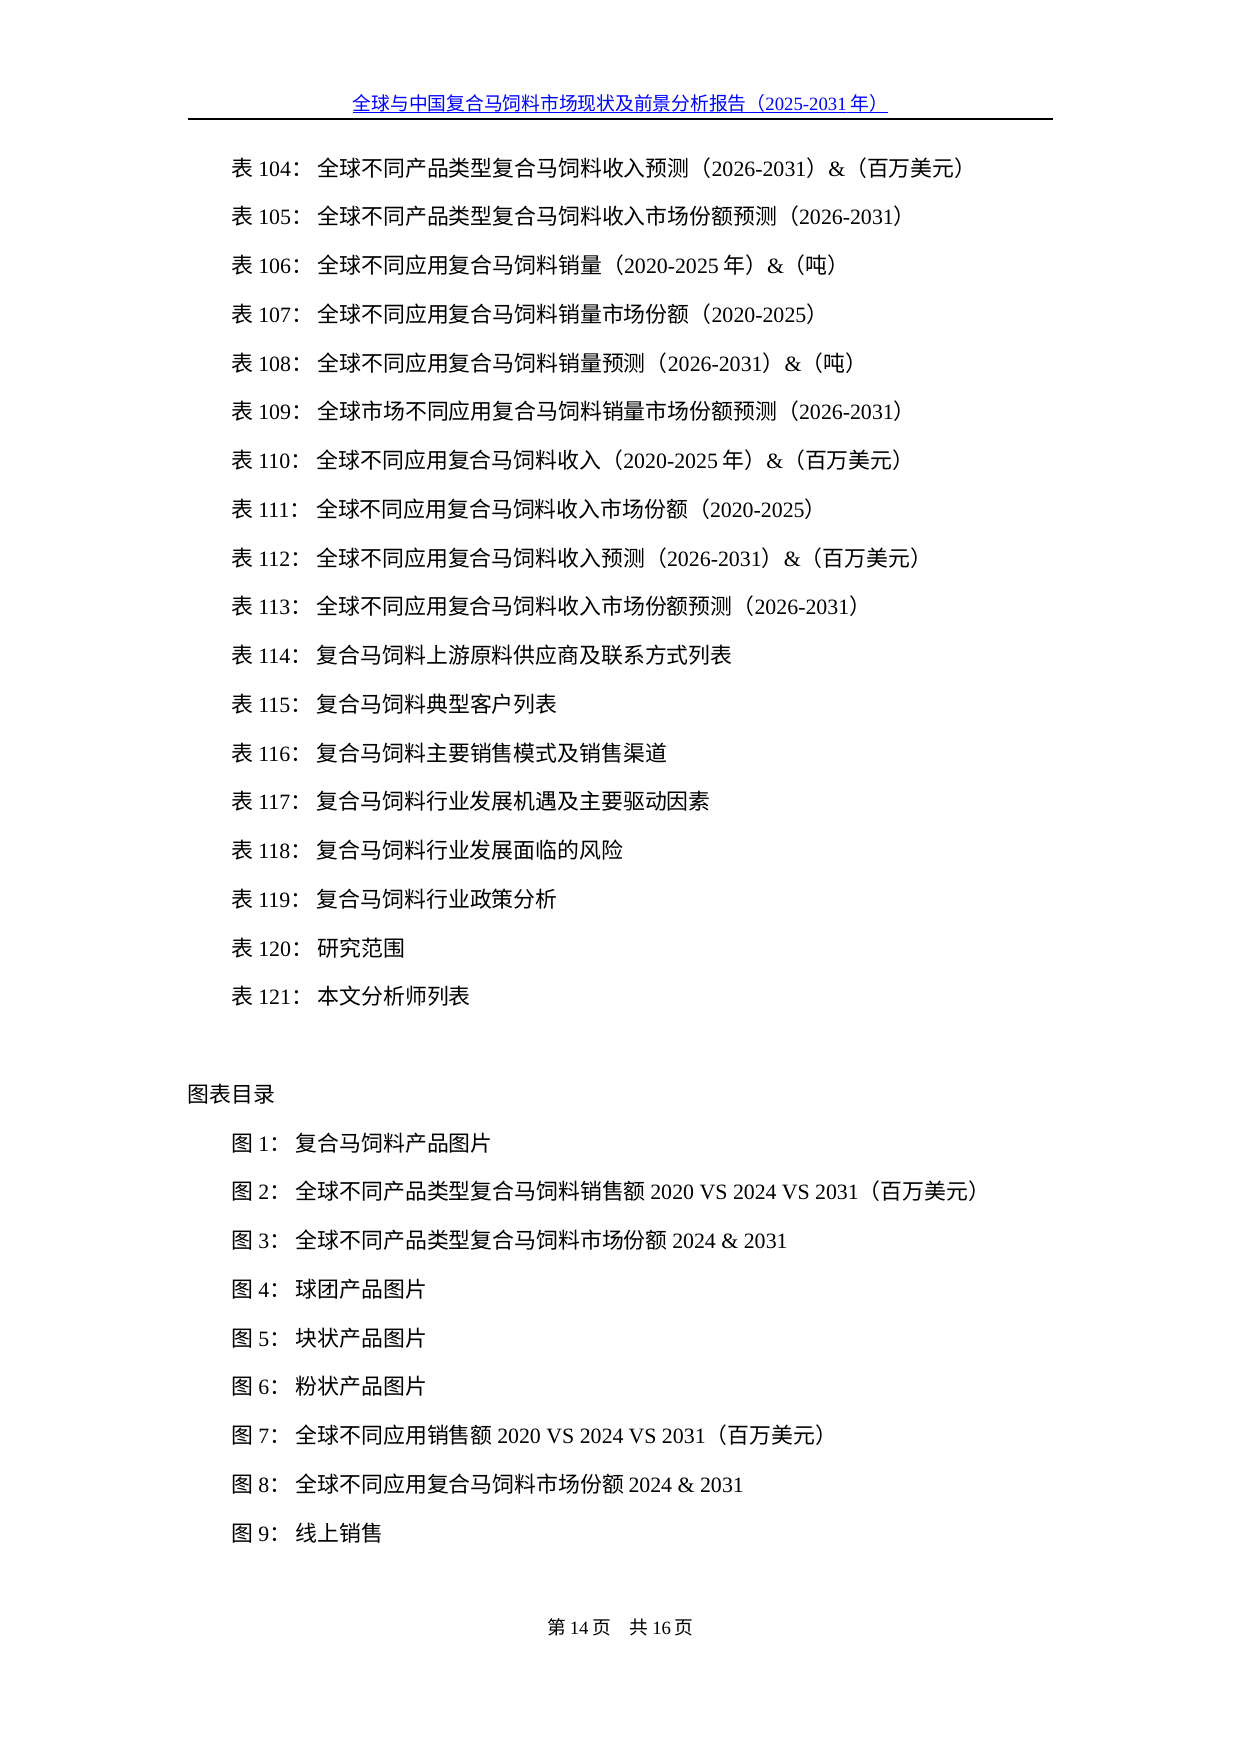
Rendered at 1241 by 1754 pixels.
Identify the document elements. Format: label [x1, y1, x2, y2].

text [187, 150, 1053, 1548]
